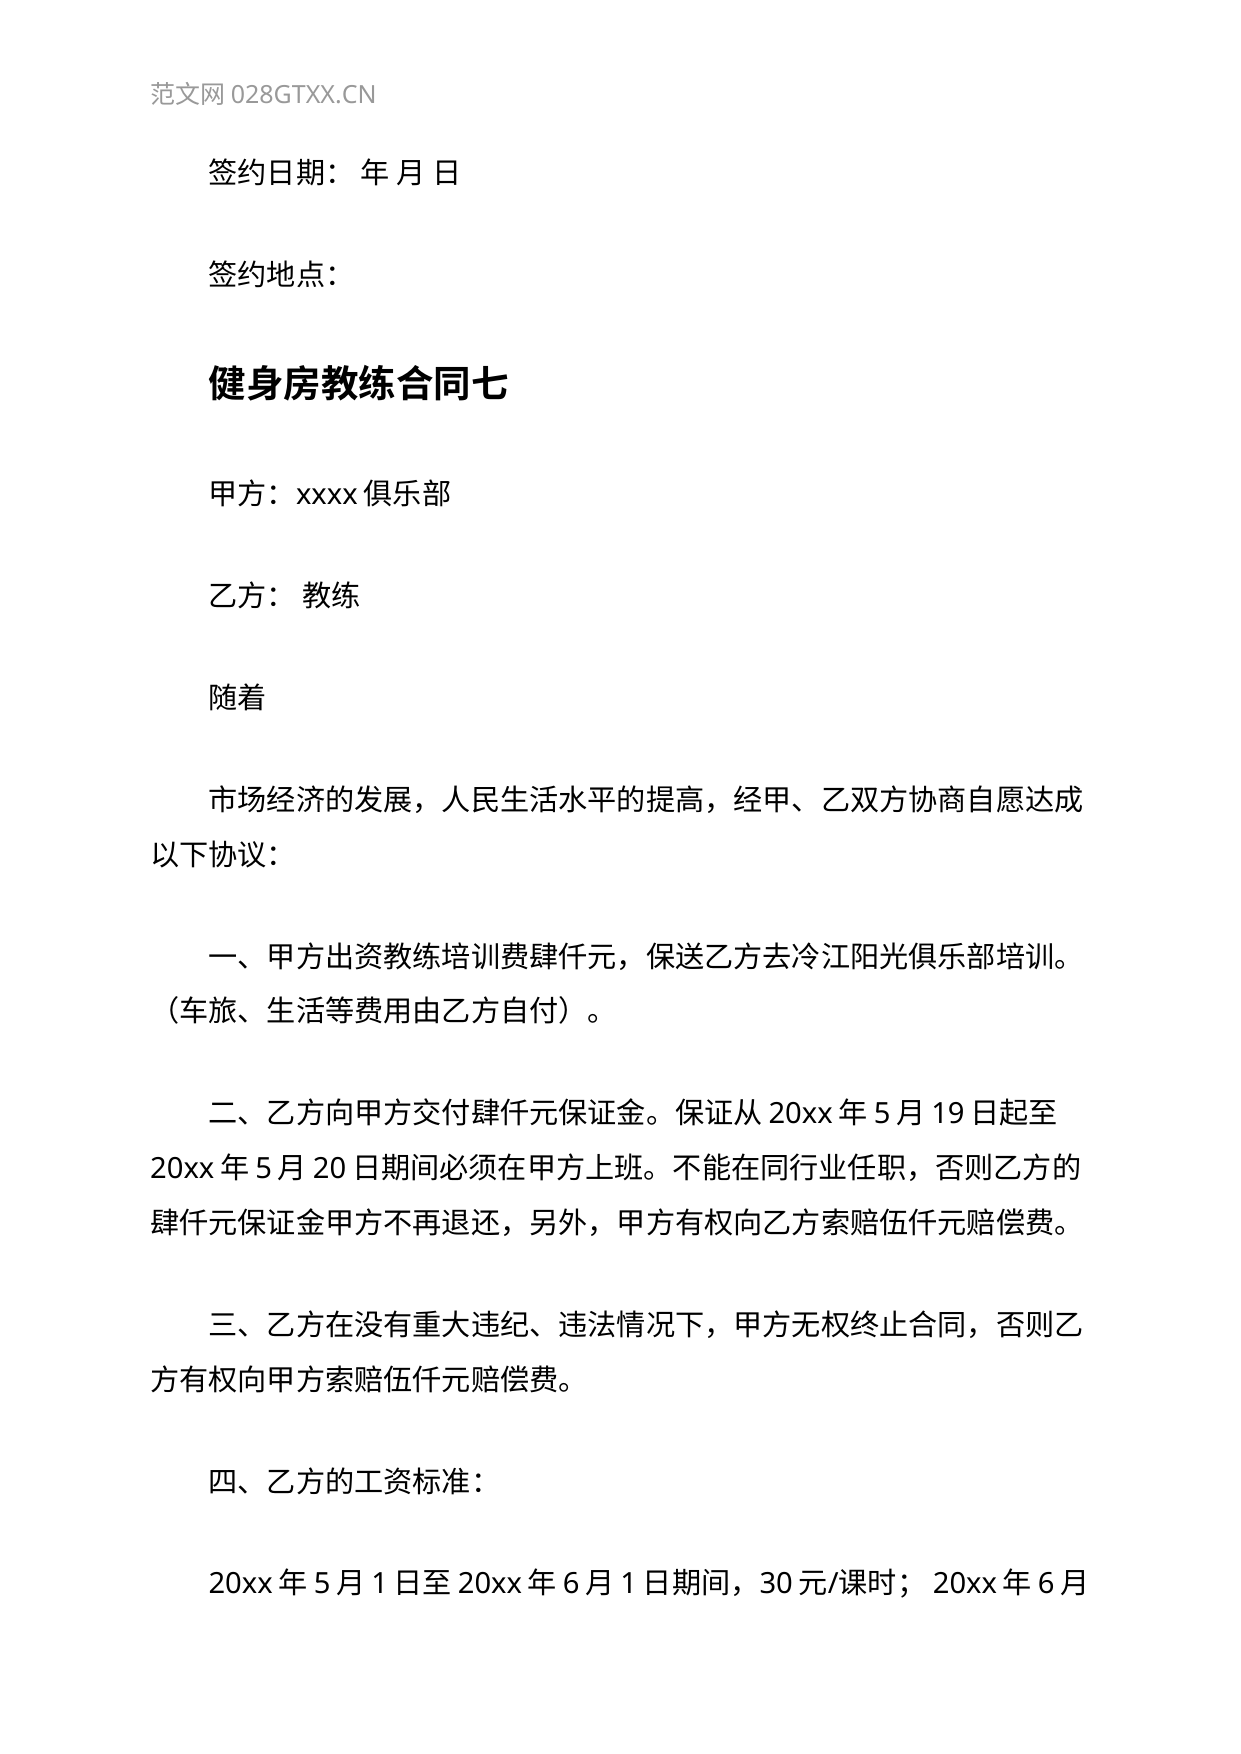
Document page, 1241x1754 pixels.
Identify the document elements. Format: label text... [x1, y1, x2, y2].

text 四、乙方的工资标准： [150, 1458, 1090, 1501]
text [150, 1560, 1090, 1602]
text 签约日期： 年 月 日 [150, 150, 1090, 192]
text 一、甲方出资教练培训费肆仟元，保送乙方去冷江阳光俱乐部培训。（车旅、生活等费用由乙方自付）。 [150, 933, 1090, 1030]
text 二、乙方向甲方交付肆仟元保证金。保证从20xx年5月19日起至20xx年5月20日期间必须在甲方上班。不能在同行业任职，否则乙方的肆仟元保证金甲方不再退还，另外，甲方有权向乙方索赔伍仟元赔偿费。 [150, 1090, 1090, 1242]
text 甲方：xxxx俱乐部 [150, 471, 1090, 513]
text 随着 [150, 675, 1090, 717]
text 签约地点： [150, 252, 1090, 294]
text 健身房教练合同七 [150, 353, 1090, 408]
text 市场经济的发展，人民生活水平的提高，经甲、乙双方协商自愿达成以下协议： [150, 776, 1090, 874]
text 乙方： 教练 [150, 573, 1090, 615]
text 三、乙方在没有重大违纪、违法情况下，甲方无权终止合同，否则乙方有权向甲方索赔伍仟元赔偿费。 [150, 1302, 1090, 1399]
